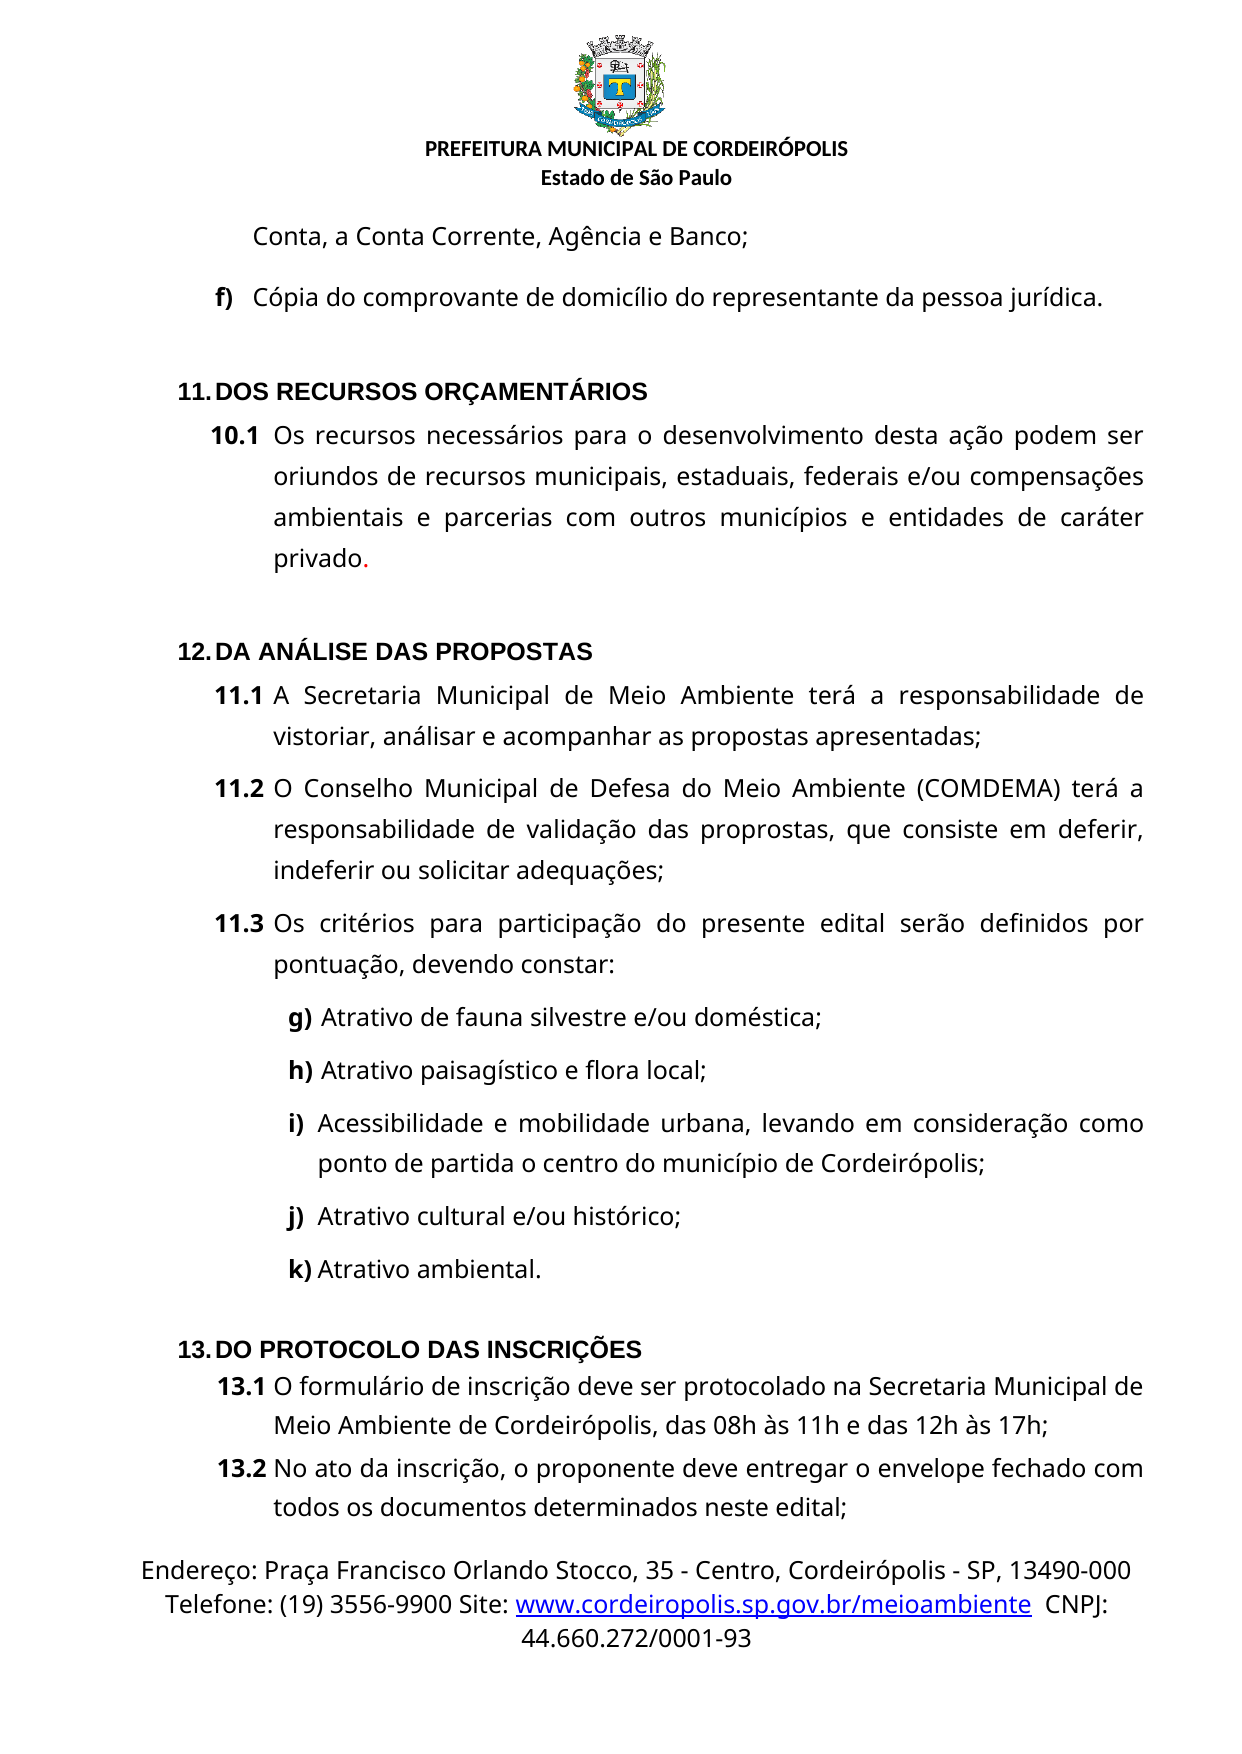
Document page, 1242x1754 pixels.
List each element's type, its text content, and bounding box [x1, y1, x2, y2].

list No ato da inscrição, o proponente deve entregar o envelope fechado com todos os documentos determinados neste edital; [217, 1451, 1145, 1524]
list O formulário de inscrição deve ser protocolado na Secretaria Municipal de Meio Ambiente de Cordeirópolis, das 08h às 11h e das 12h às 17h; [217, 1368, 1145, 1441]
list Atrativo paisagístico e flora local; [252, 1052, 1145, 1086]
list O Conselho Municipal de Defesa do Meio Ambiente (COMDEMA) terá a responsabilidade de validação das proprostas, que consiste em deferir, indeferir ou solicitar adequações; [214, 771, 1145, 887]
list Acessibilidade e mobilidade urbana, levando em consideração como ponto de partida o centro do município de Cordeirópolis; [288, 1105, 1145, 1180]
subtitle DOS RECURSOS ORÇAMENTÁRIOS [177, 377, 1145, 406]
list Cópia do comprovante de domicílio do representante da pessoa jurídica. [215, 280, 1145, 314]
list Os recursos necessários para o desenvolvimento desta ação podem ser oriundos de recursos municipais, estaduais, federais e/ou compensações ambientais e parcerias com outros municípios e entidades de caráter privado. [210, 418, 1145, 574]
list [215, 219, 1145, 253]
subtitle DO PROTOCOLO DAS INSCRIÇÕES [177, 1335, 1145, 1364]
list Atrativo de fauna silvestre e/ou doméstica; [252, 999, 1145, 1033]
list Atrativo cultural e/ou histórico; [288, 1199, 1145, 1233]
list A Secretaria Municipal de Meio Ambiente terá a responsabilidade de vistoriar, análisar e acompanhar as propostas apresentadas; [214, 677, 1145, 752]
list Atrativo ambiental. [288, 1252, 1145, 1286]
list Os critérios para participação do presente edital serão definidos por pontuação, devendo constar: [214, 906, 1145, 981]
subtitle DA ANÁLISE DAS PROPOSTAS [177, 636, 1145, 665]
picture [573, 35, 666, 137]
